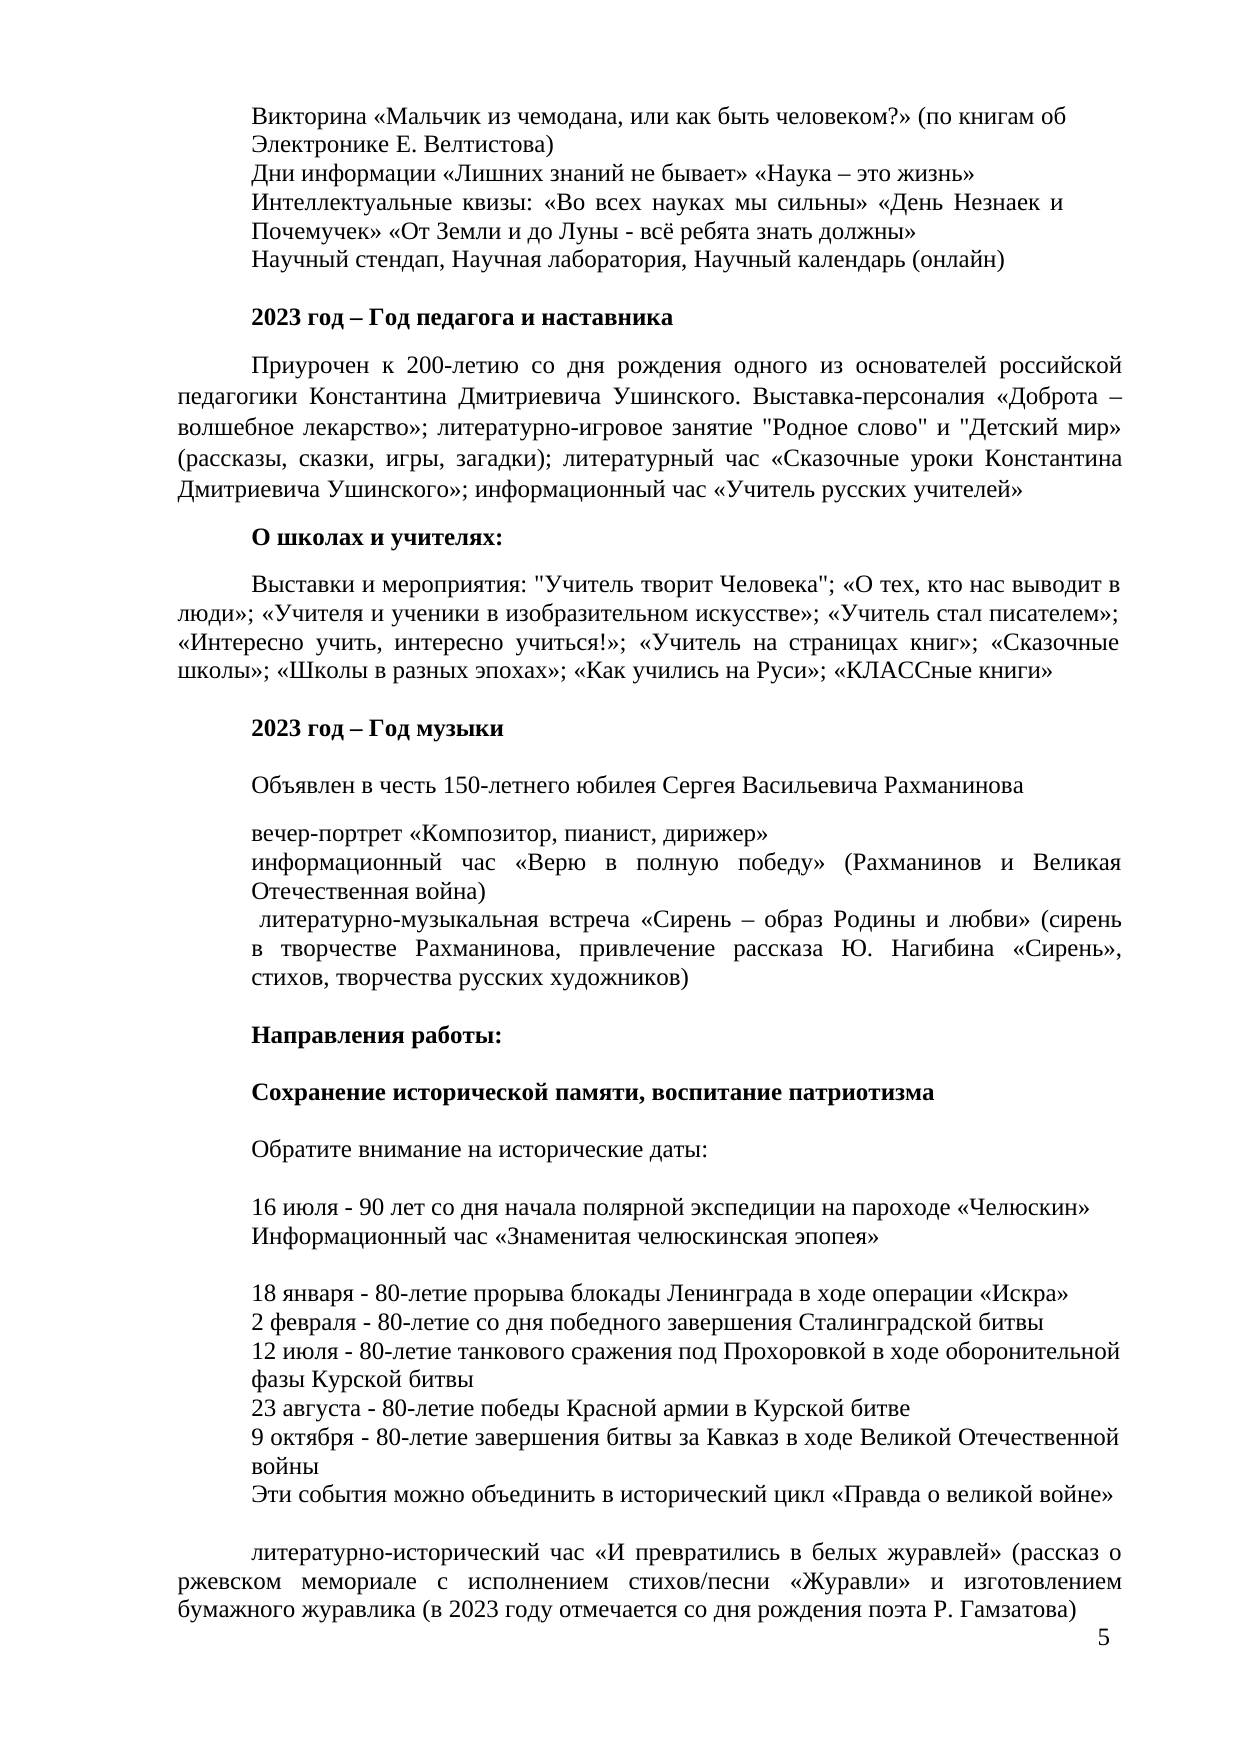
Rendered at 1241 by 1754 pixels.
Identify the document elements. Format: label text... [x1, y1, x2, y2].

subtitle Направления работы: [251, 1020, 1134, 1049]
text информационный час «Верю в полную победу» (Рахманинов и Великая Отечественная война) [251, 847, 1122, 904]
text литературно-исторический час «И превратились в белых журавлей» (рассказ о ржевском мемориале с исполнением стихов/песни «Журавли» и изготовлением бумажного журавлика (в 2023 году отмечается со дня рождения поэта Р. Гамзатова) [177, 1537, 1122, 1623]
text 16 июля - 90 лет со дня начала полярной экспедиции на пароходе «Челюскин» Информационный час «Знаменитая челюскинская эпопея» [251, 1192, 1092, 1249]
text Выставки и мероприятия: "Учитель творит Человека"; «О тех, кто нас выводит в люди»; «Учителя и ученики в изобразительном искусстве»; «Учитель стал писателем»; [177, 569, 1123, 627]
subtitle Сохранение исторической памяти, воспитание патриотизма [251, 1077, 1134, 1106]
text Викторина «Мальчик из чемодана, или как быть человеком?» (по книгам об Электронике Е. Велтистова) [251, 101, 1134, 158]
text «Интересно учить, интересно учиться!»; «Учитель на страницах книг»; «Сказочные школы»; «Школы в разных эпохах»; «Как учились на Руси»; «КЛАССные книги» [177, 627, 1134, 684]
text 9 октября - 80-летие завершения битвы за Кавказ в ходе Великой Отечественной войны [251, 1422, 1134, 1479]
subtitle 2023 год – Год педагога и наставника [251, 302, 1134, 331]
text Объявлен в честь 150-летнего юбилея Сергея Васильевича Рахманинова вечер-портрет «Композитор, пианист, дирижер» [251, 751, 1024, 847]
text 18 января - 80-летие прорыва блокады Ленинграда в ходе операции «Искра» 2 февраля - 80-летие со дня победного завершения Сталинградской битвы [251, 1278, 1071, 1336]
subtitle О школах и учителях: [251, 522, 1134, 551]
text Научный стендап, Научная лаборатория, Научный календарь (онлайн) [251, 244, 1134, 273]
text фазы Курской битвы [177, 1364, 1123, 1393]
subtitle 2023 год – Год музыки [251, 713, 1134, 742]
text Эти события можно объединить в исторический цикл «Правда о великой войне» [251, 1479, 1134, 1508]
text Обратите внимание на исторические даты: [251, 1134, 1134, 1163]
text Дни информации «Лишних знаний не бывает» «Наука – это жизнь» Интеллектуальные квизы: «Во всех науках мы сильны» «День Незнаек и Почемучек» «От Земли и до Луны - всё ребята знать должны» [251, 158, 1123, 244]
text литературно-музыкальная встреча «Сирень – образ Родины и любви» (сирень в творчестве Рахманинова, привлечение рассказа Ю. Нагибина «Сирень», стихов, творчества русских художников) [251, 904, 1122, 991]
text Приурочен к 200-летию со дня рождения одного из основателей российской педагогики Константина Дмитриевича Ушинского. Выставка-персоналия «Доброта – волшебное лекарство»; литературно-игровое занятие "Родное слово" и "Детский мир» (рассказы, сказки, игры, загадки); литературный час «Сказочные уроки Константина Дмитриевича Ушинского»; информационный час «Учитель русских учителей» [177, 350, 1123, 503]
text 12 июля - 80-летие танкового сражения под Прохоровкой в ходе оборонительной [177, 1336, 1123, 1364]
text 23 августа - 80-летие победы Красной армии в Курской битве [251, 1393, 1134, 1422]
